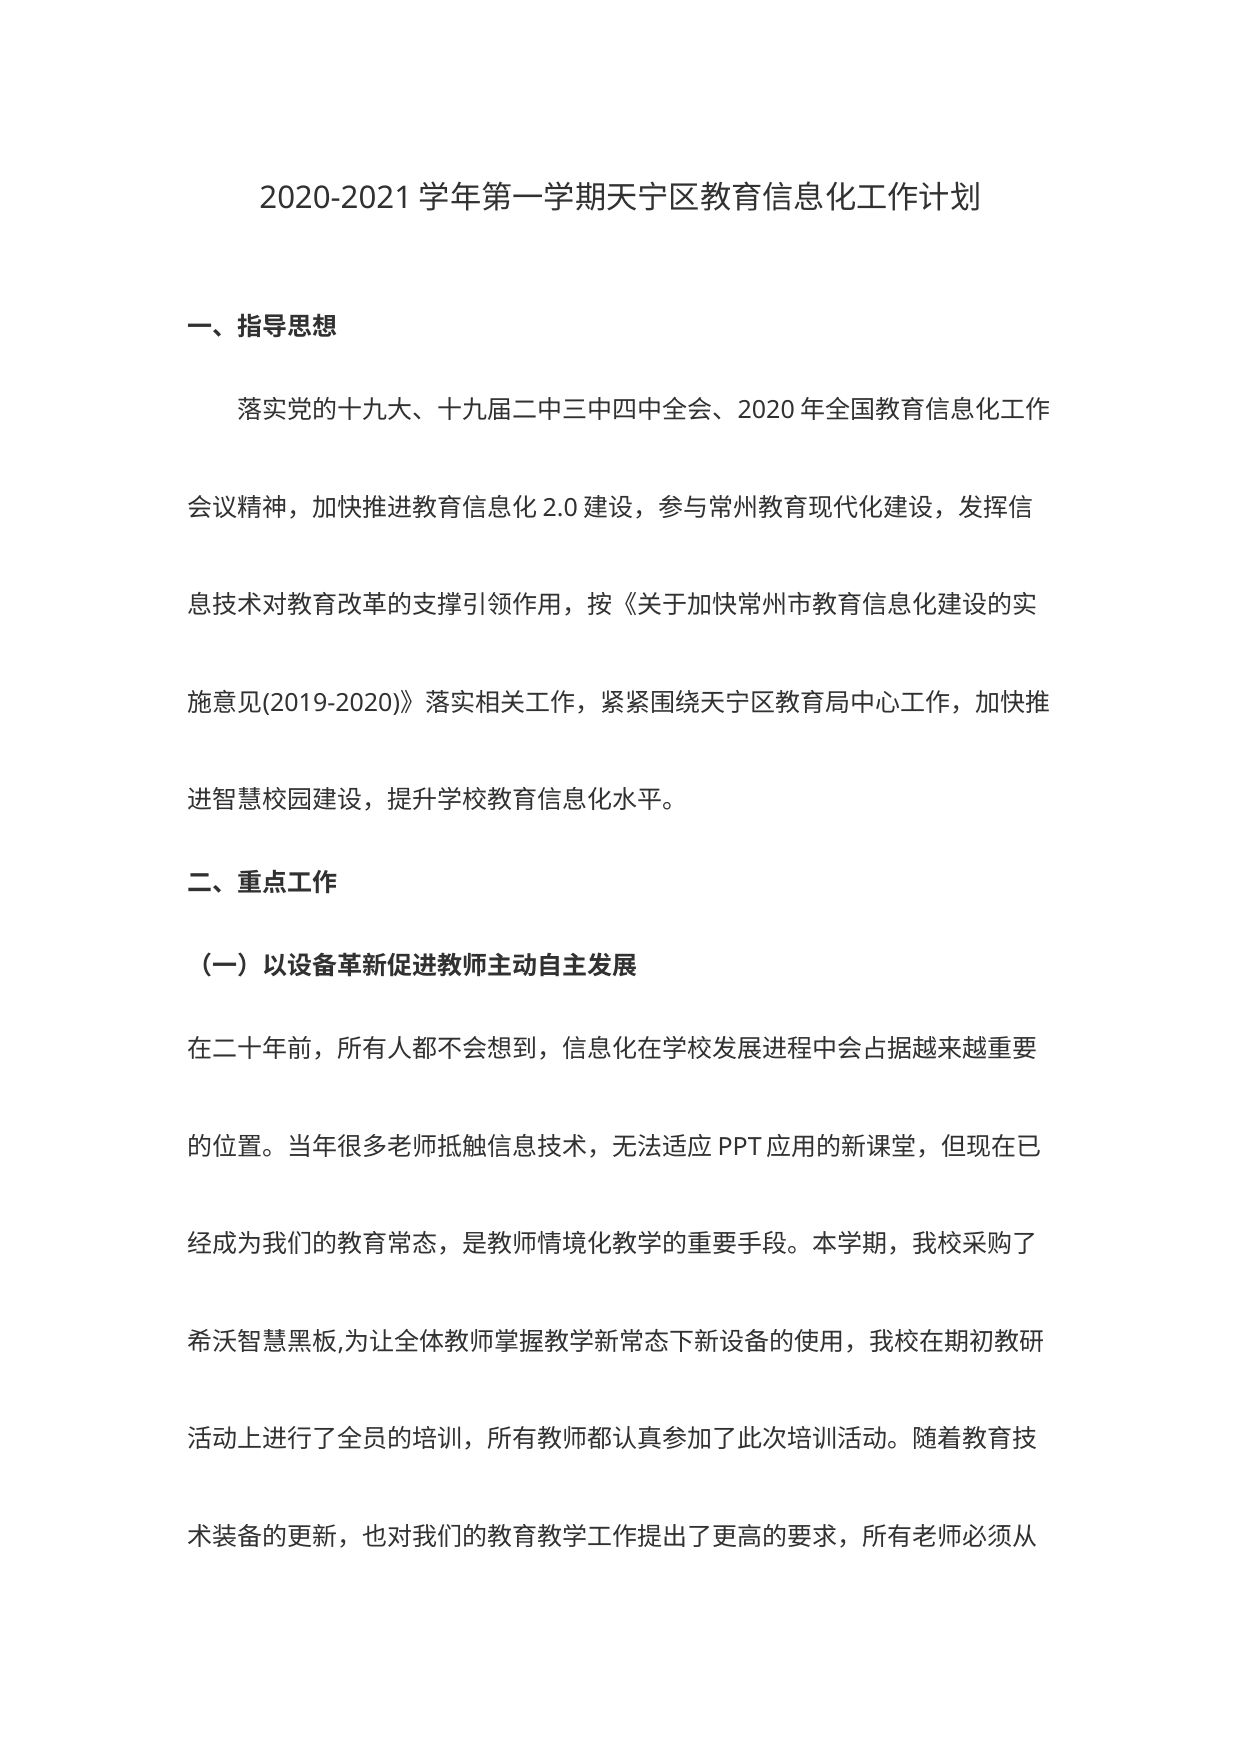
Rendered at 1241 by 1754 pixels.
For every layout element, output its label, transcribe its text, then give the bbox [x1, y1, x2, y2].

text 落实党的十九大、十九届二中三中四中全会、2020年全国教育信息化工作会议精神，加快推进教育信息化2.0建设，参与常州教育现代化建设，发挥信息技术对教育改革的支撑引领作用，按《关于加快常州市教育信息化建设的实施意见(2019-2020)》落实相关工作，紧紧围绕天宁区教育局中心工作，加快推进智慧校园建设，提升学校教育信息化水平。 [187, 375, 1053, 830]
text 2020-2021学年第一学期天宁区教育信息化工作计划 [187, 162, 1053, 227]
text 一、指导思想 [187, 292, 1053, 357]
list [187, 1014, 1053, 1567]
list 以设备革新促进教师主动自主发展 [187, 931, 1053, 996]
list 重点工作 [187, 848, 1053, 913]
